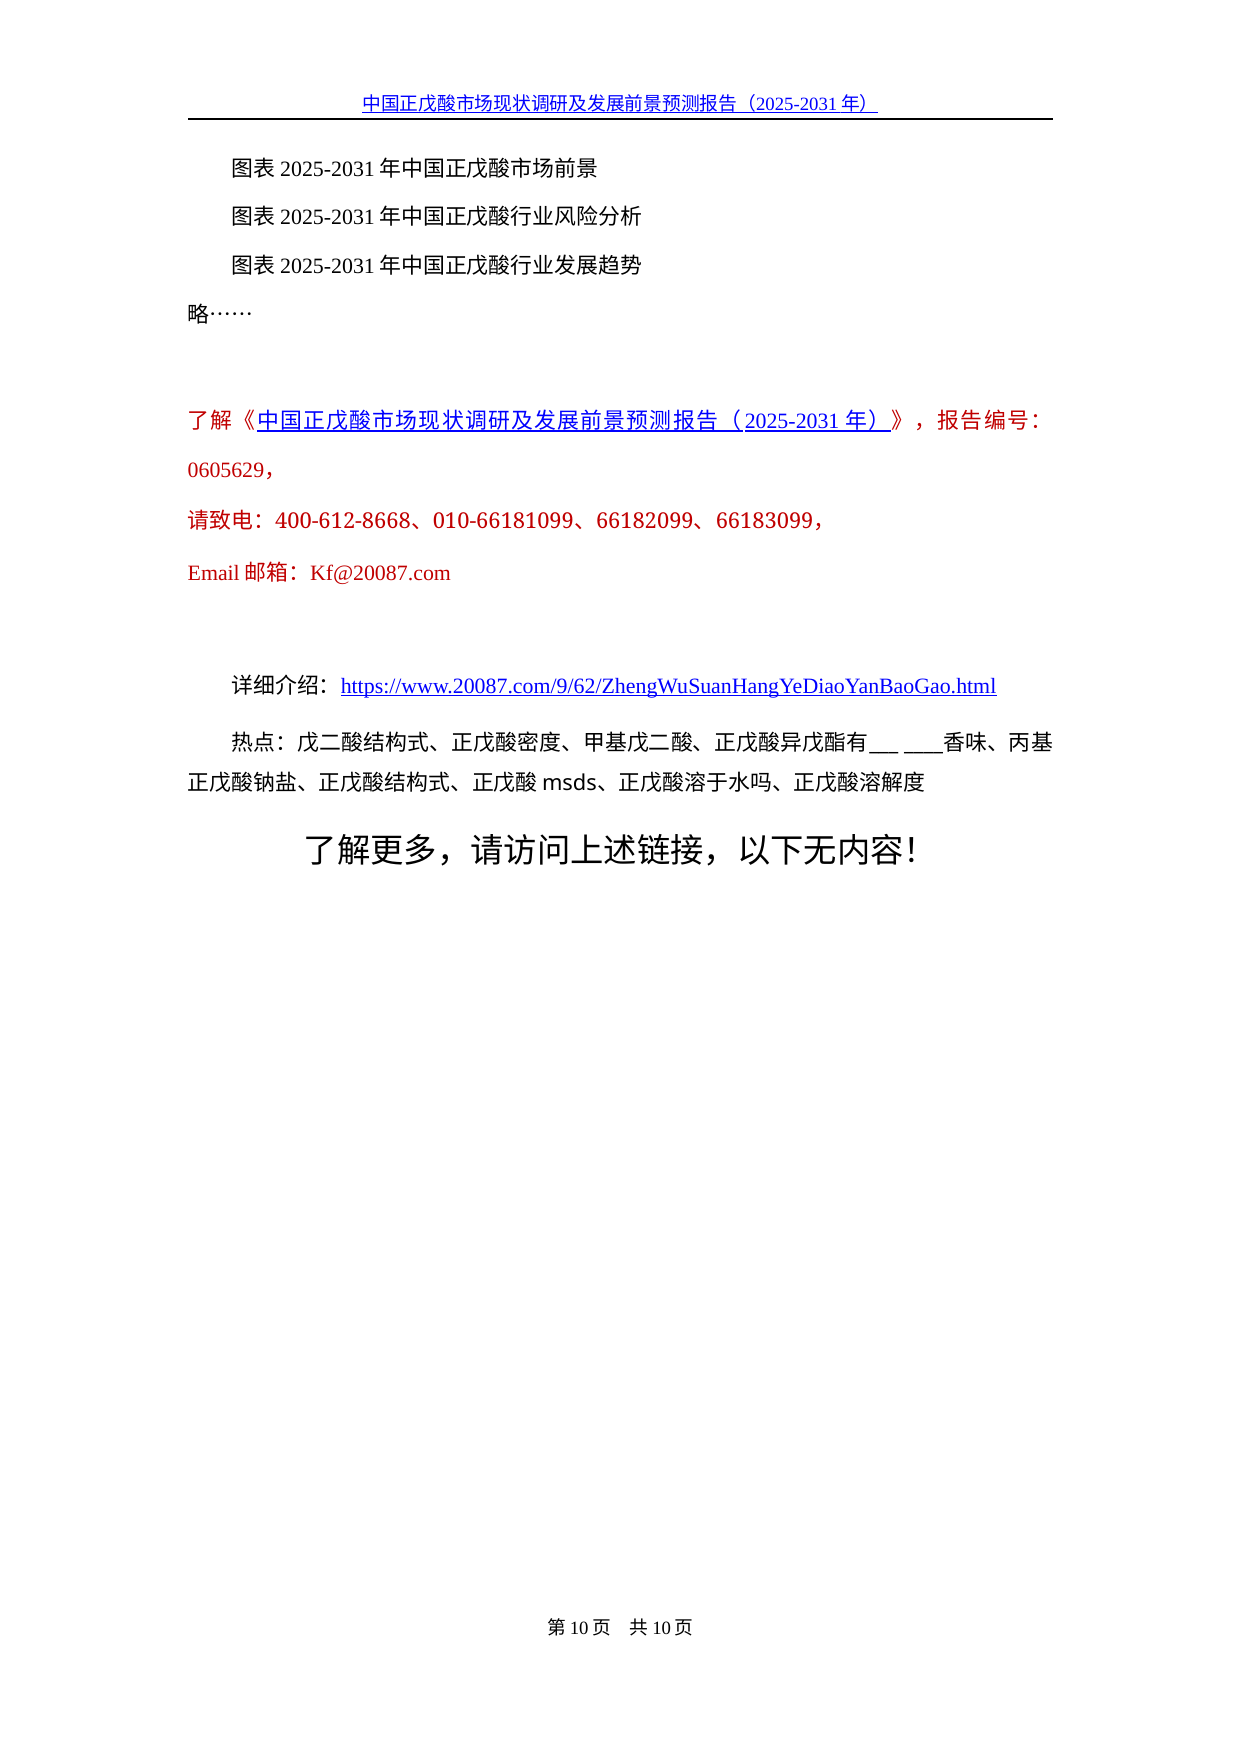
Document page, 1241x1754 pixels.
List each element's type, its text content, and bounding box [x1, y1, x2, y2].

text 请致电：400-612-8668、010-66181099、66182099、66183099， [187, 503, 1053, 536]
title 了解更多，请访问上述链接，以下无内容！ [187, 815, 1053, 880]
text 热点：戊二酸结构式、正戊酸密度、甲基戊二酸、正戊酸异戊酯有___ ____香味、丙基正戊酸钠盐、正戊酸结构式、正戊酸msds、正戊酸溶于水吗、正戊酸溶解度 [187, 724, 1053, 797]
text 详细介绍：https://www.20087.com/9/62/ZhengWuSuanHangYeDiaoYanBaoGao.html [187, 668, 1053, 700]
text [187, 150, 1053, 329]
text Email邮箱：Kf@20087.com [187, 555, 1053, 587]
text 了解《中国正戊酸市场现状调研及发展前景预测报告（2025-2031年）》，报告编号：0605629， [187, 403, 1053, 484]
